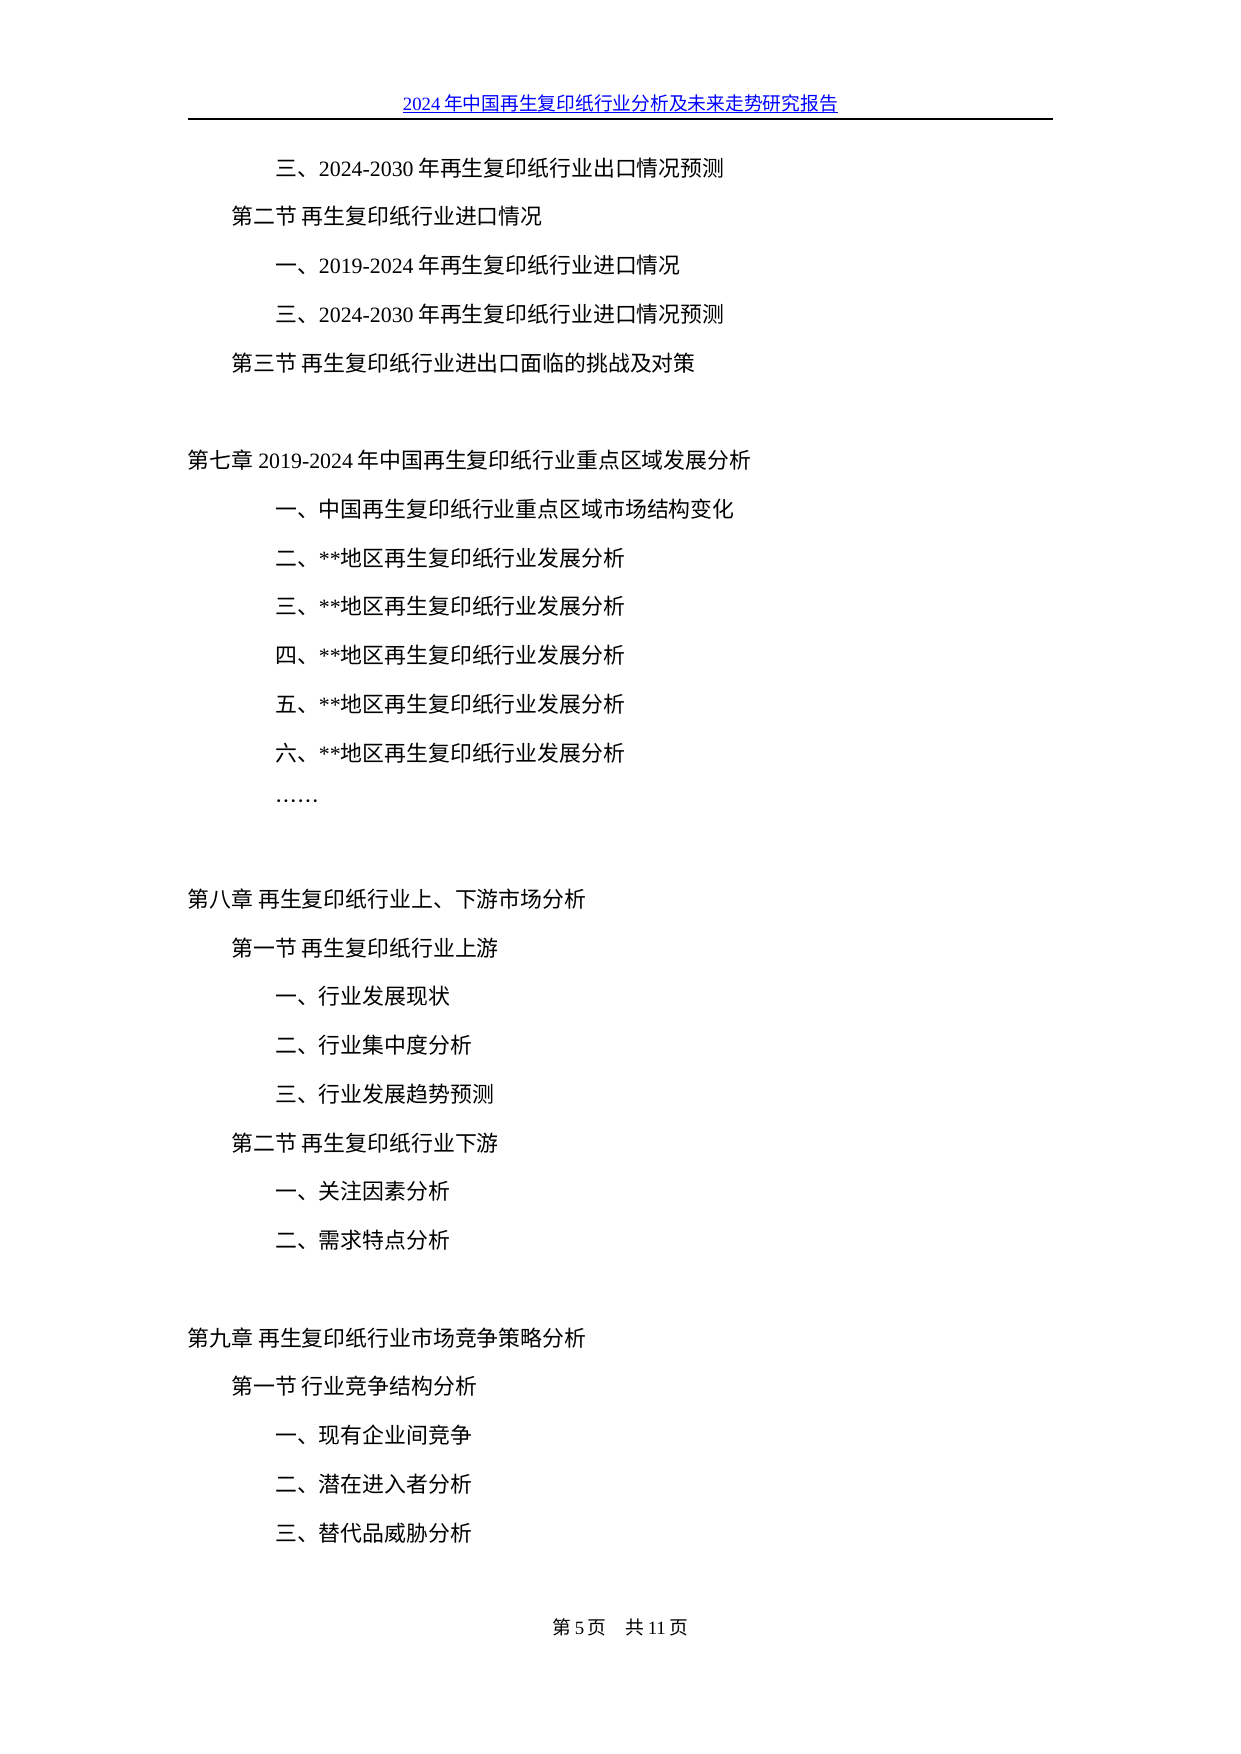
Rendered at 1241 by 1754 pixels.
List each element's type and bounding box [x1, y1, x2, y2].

text [187, 150, 1053, 1548]
